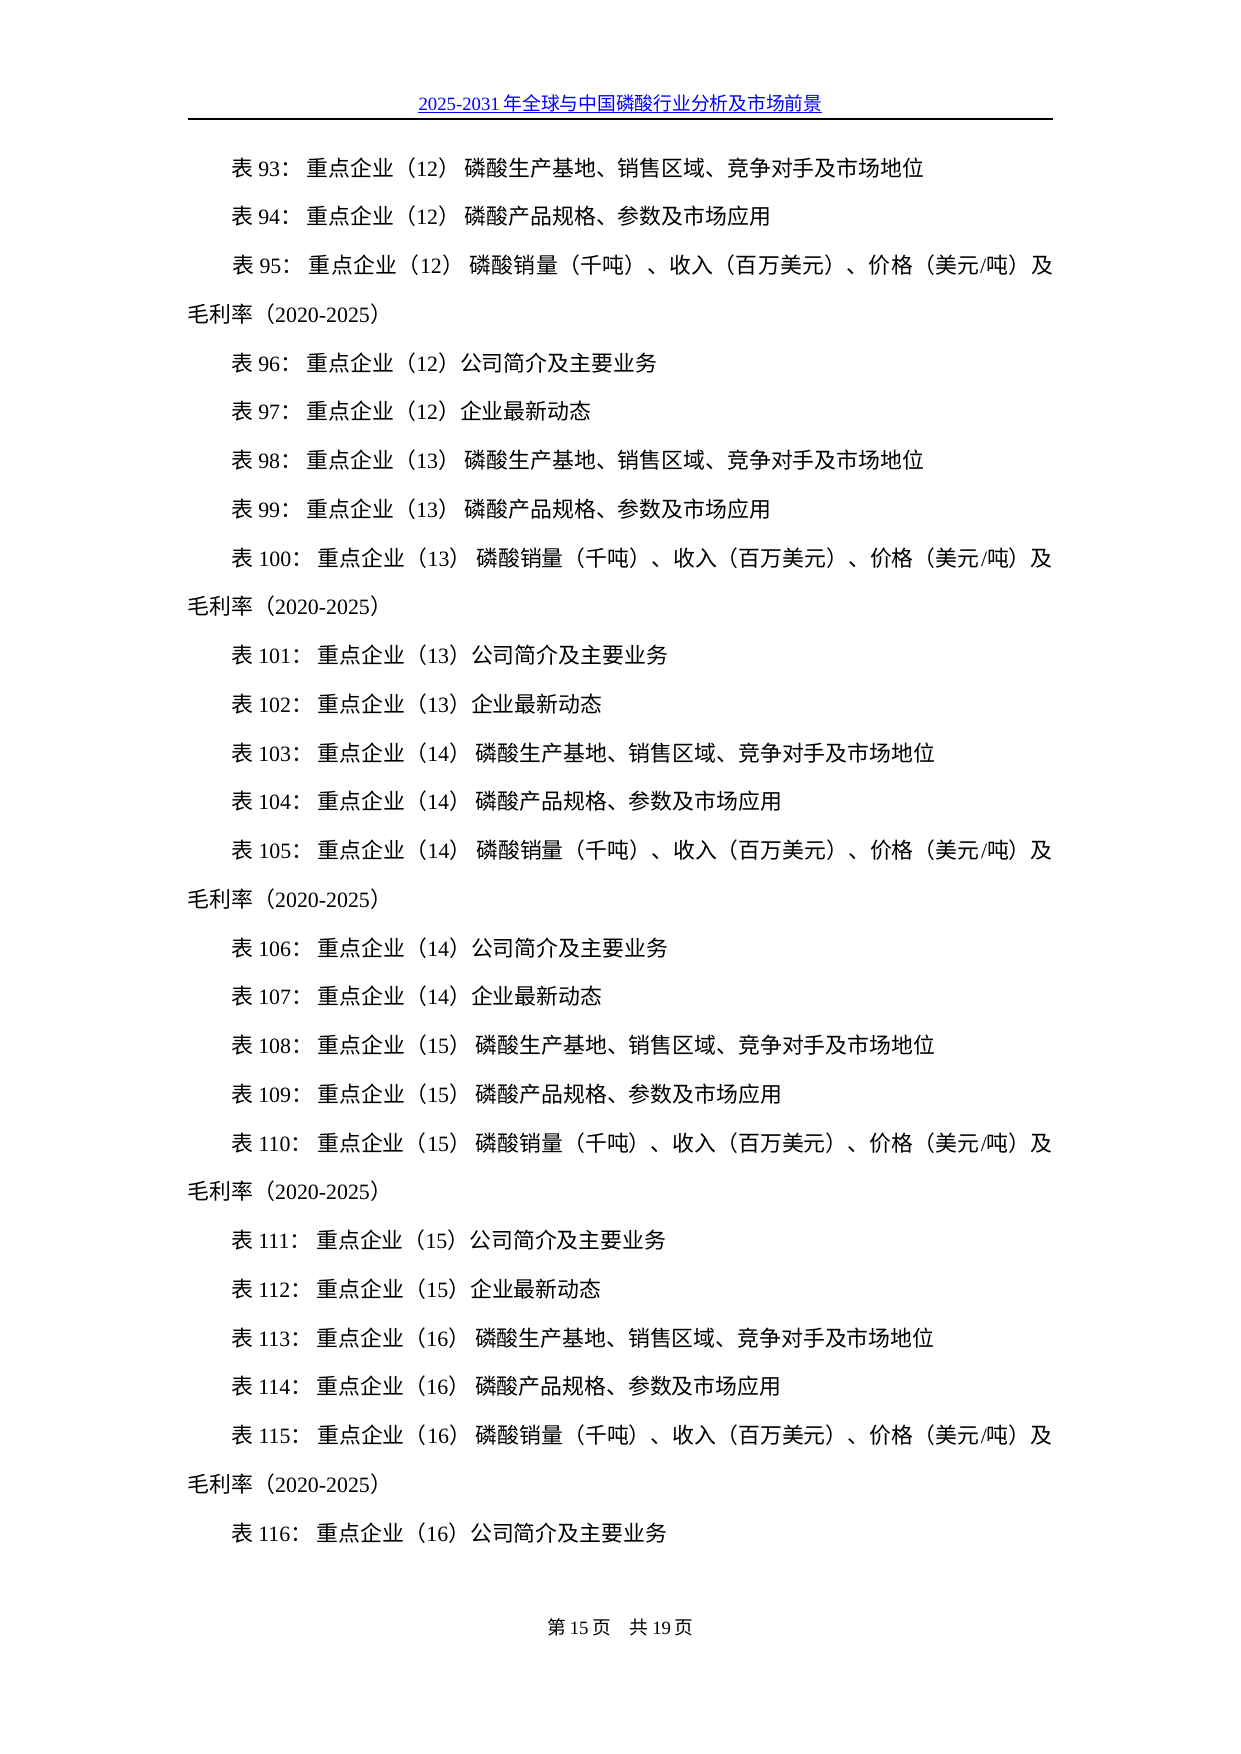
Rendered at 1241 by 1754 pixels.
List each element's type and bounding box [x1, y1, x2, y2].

text [187, 150, 1053, 1548]
